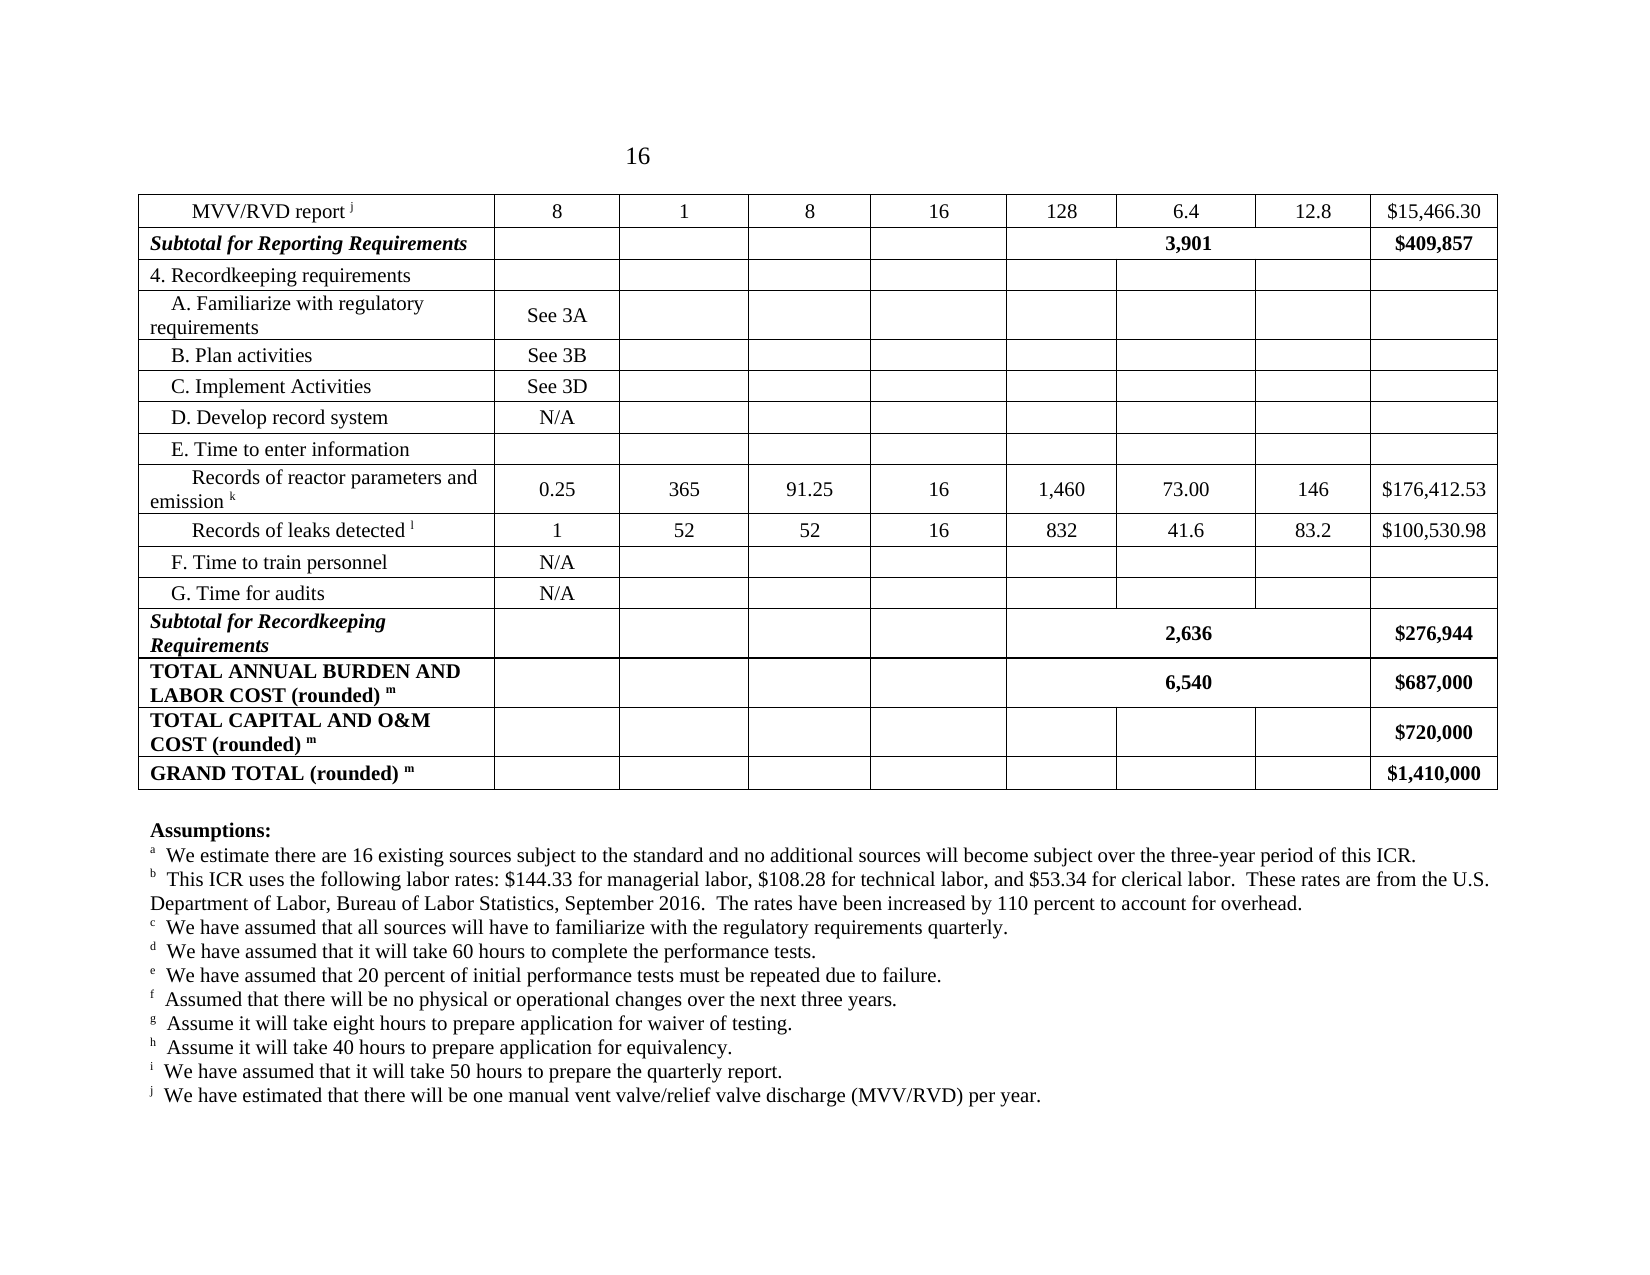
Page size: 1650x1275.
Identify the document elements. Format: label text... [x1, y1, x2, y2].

table_cell [749, 547, 870, 577]
table_cell 832 [1007, 514, 1116, 546]
table_cell G. Time for audits [139, 578, 494, 608]
table_cell [1117, 578, 1255, 608]
table_cell 128 [1007, 195, 1116, 227]
table_cell 0.25 [495, 465, 619, 513]
table_cell [1371, 434, 1497, 464]
table_cell [1007, 402, 1116, 433]
table_cell See 3D [495, 371, 619, 401]
table_cell 365 [620, 465, 748, 513]
table_cell [1007, 757, 1116, 789]
text h Assume it will take 40 hours to prepare application for equivalency. [150, 1035, 1509, 1059]
table_cell GRAND TOTAL (rounded) m [139, 757, 494, 789]
table_cell [1371, 547, 1497, 577]
table_cell 16 [871, 195, 1006, 227]
table_cell [871, 402, 1006, 433]
table_cell 1,460 [1007, 465, 1116, 513]
table_cell [495, 659, 619, 707]
table_cell TOTAL CAPITAL AND O&M COST (rounded) m [139, 708, 494, 756]
table_cell [749, 371, 870, 401]
table_cell $15,466.30 [1371, 195, 1497, 227]
table_cell [749, 402, 870, 433]
table_cell [1117, 340, 1255, 370]
table_cell [620, 228, 748, 258]
table_cell 6.4 [1117, 195, 1255, 227]
table_cell [749, 757, 870, 789]
text b This ICR uses the following labor rates: $144.33 for managerial labor, $108.28 for technical labor, and $53.34 for clerical labor. These rates are from the U.S. Department of Labor, Bureau of Labor Statistics, September 2016. The rates have been increased by 110 percent to account for overhead. [150, 867, 1509, 915]
table_cell [871, 291, 1006, 339]
table_cell $409,857 [1371, 228, 1497, 258]
table_cell [871, 340, 1006, 370]
table_cell [1007, 578, 1116, 608]
table_cell [1256, 340, 1370, 370]
table_cell [871, 371, 1006, 401]
table_cell 8 [495, 195, 619, 227]
table_cell [620, 402, 748, 433]
table_cell [495, 434, 619, 464]
table_cell [749, 578, 870, 608]
table_cell N/A [495, 402, 619, 433]
table_cell [1371, 291, 1497, 339]
table_cell [620, 708, 748, 756]
table_cell [1117, 708, 1255, 756]
table_cell [1256, 402, 1370, 433]
table_cell See 3B [495, 340, 619, 370]
table_cell 73.00 [1117, 465, 1255, 513]
table_cell 8 [749, 195, 870, 227]
table_cell $100,530.98 [1371, 514, 1497, 546]
table_cell [1007, 291, 1116, 339]
table_cell 146 [1256, 465, 1370, 513]
text c We have assumed that all sources will have to familiarize with the regulatory requirements quarterly. [150, 915, 1509, 939]
table_cell 91.25 [749, 465, 870, 513]
table_cell Records of reactor parameters and emission k [139, 465, 494, 513]
table_cell $720,000 [1371, 708, 1497, 756]
table_cell [1117, 291, 1255, 339]
table_cell 4. Recordkeeping requirements [139, 260, 494, 290]
table_cell [495, 708, 619, 756]
table_cell [1256, 434, 1370, 464]
table_cell [1117, 402, 1255, 433]
table_cell [749, 260, 870, 290]
table_cell 52 [620, 514, 748, 546]
table_cell [1007, 260, 1116, 290]
table_cell [1256, 291, 1370, 339]
table_cell Records of leaks detected l [139, 514, 494, 546]
table_cell [620, 434, 748, 464]
table_cell [620, 547, 748, 577]
table_cell N/A [495, 578, 619, 608]
table_cell [749, 340, 870, 370]
table_cell [749, 609, 870, 657]
table_cell B. Plan activities [139, 340, 494, 370]
table_cell [620, 609, 748, 657]
table_cell MVV/RVD report j [139, 195, 494, 227]
table_cell [495, 228, 619, 258]
table_cell D. Develop record system [139, 402, 494, 433]
table_cell [1007, 547, 1116, 577]
table_cell [1256, 757, 1370, 789]
table_cell [871, 708, 1006, 756]
table_cell [871, 434, 1006, 464]
table_cell [620, 757, 748, 789]
table_cell [495, 757, 619, 789]
table_cell [620, 340, 748, 370]
table_cell [749, 434, 870, 464]
text a We estimate there are 16 existing sources subject to the standard and no additional sources will become subject over the three-year period of this ICR. [150, 842, 1509, 867]
text Assumptions: [150, 818, 1509, 842]
table_cell N/A [495, 547, 619, 577]
table_cell [1371, 260, 1497, 290]
table_cell $276,944 [1371, 609, 1497, 657]
table_cell F. Time to train personnel [139, 547, 494, 577]
table_cell [1117, 547, 1255, 577]
text e We have assumed that 20 percent of initial performance tests must be repeated due to failure. [150, 963, 1509, 987]
table_cell A. Familiarize with regulatory requirements [139, 291, 494, 339]
text f Assumed that there will be no physical or operational changes over the next three years. [150, 987, 1509, 1011]
table_cell $176,412.53 [1371, 465, 1497, 513]
table_cell [1256, 578, 1370, 608]
table_cell [620, 578, 748, 608]
table_cell 1 [620, 195, 748, 227]
table_cell [620, 260, 748, 290]
table_cell [749, 708, 870, 756]
table_cell E. Time to enter information [139, 434, 494, 464]
table_cell [871, 609, 1006, 657]
table_cell $1,410,000 [1371, 757, 1497, 789]
table_cell [871, 659, 1006, 707]
table_cell 2,636 [1007, 609, 1370, 657]
table_cell 41.6 [1117, 514, 1255, 546]
table_cell [1371, 402, 1497, 433]
table_cell [1117, 434, 1255, 464]
table_cell See 3A [495, 291, 619, 339]
table_cell [749, 659, 870, 707]
table_cell [1256, 260, 1370, 290]
table_cell Subtotal for Reporting Requirements [139, 228, 494, 258]
table_cell [620, 371, 748, 401]
table_cell [1371, 371, 1497, 401]
table_cell 16 [871, 465, 1006, 513]
table_cell [871, 260, 1006, 290]
table_cell [871, 757, 1006, 789]
table_cell [1256, 371, 1370, 401]
table_cell [1256, 708, 1370, 756]
text g Assume it will take eight hours to prepare application for waiver of testing. [150, 1011, 1509, 1035]
text i We have assumed that it will take 50 hours to prepare the quarterly report. [150, 1059, 1509, 1083]
table_cell Subtotal for Recordkeeping Requirements [139, 609, 494, 657]
table_cell [1007, 340, 1116, 370]
table_cell [871, 228, 1006, 258]
table_cell 52 [749, 514, 870, 546]
table_cell TOTAL ANNUAL BURDEN AND LABOR COST (rounded) m [139, 659, 494, 707]
table_cell 16 [871, 514, 1006, 546]
table_cell [1007, 434, 1116, 464]
table_cell [749, 228, 870, 258]
table_cell C. Implement Activities [139, 371, 494, 401]
table_cell [1007, 371, 1116, 401]
table_cell 1 [495, 514, 619, 546]
table_cell $687,000 [1371, 659, 1497, 707]
text j We have estimated that there will be one manual vent valve/relief valve discharge (MVV/RVD) per year. [150, 1083, 1509, 1107]
table_cell [620, 659, 748, 707]
table_cell [1371, 578, 1497, 608]
table_cell [1256, 547, 1370, 577]
table_cell [1117, 757, 1255, 789]
table_cell [871, 578, 1006, 608]
table_cell [1117, 260, 1255, 290]
table_cell [1007, 708, 1116, 756]
text d We have assumed that it will take 60 hours to complete the performance tests. [150, 939, 1509, 963]
table_cell 83.2 [1256, 514, 1370, 546]
table_cell [495, 609, 619, 657]
table_cell 12.8 [1256, 195, 1370, 227]
table_cell [871, 547, 1006, 577]
table_cell [620, 291, 748, 339]
table_cell 3,901 [1007, 228, 1370, 258]
table_cell [1117, 371, 1255, 401]
table_cell [1371, 340, 1497, 370]
table_cell [749, 291, 870, 339]
table_cell 6,540 [1007, 659, 1370, 707]
table_cell [495, 260, 619, 290]
